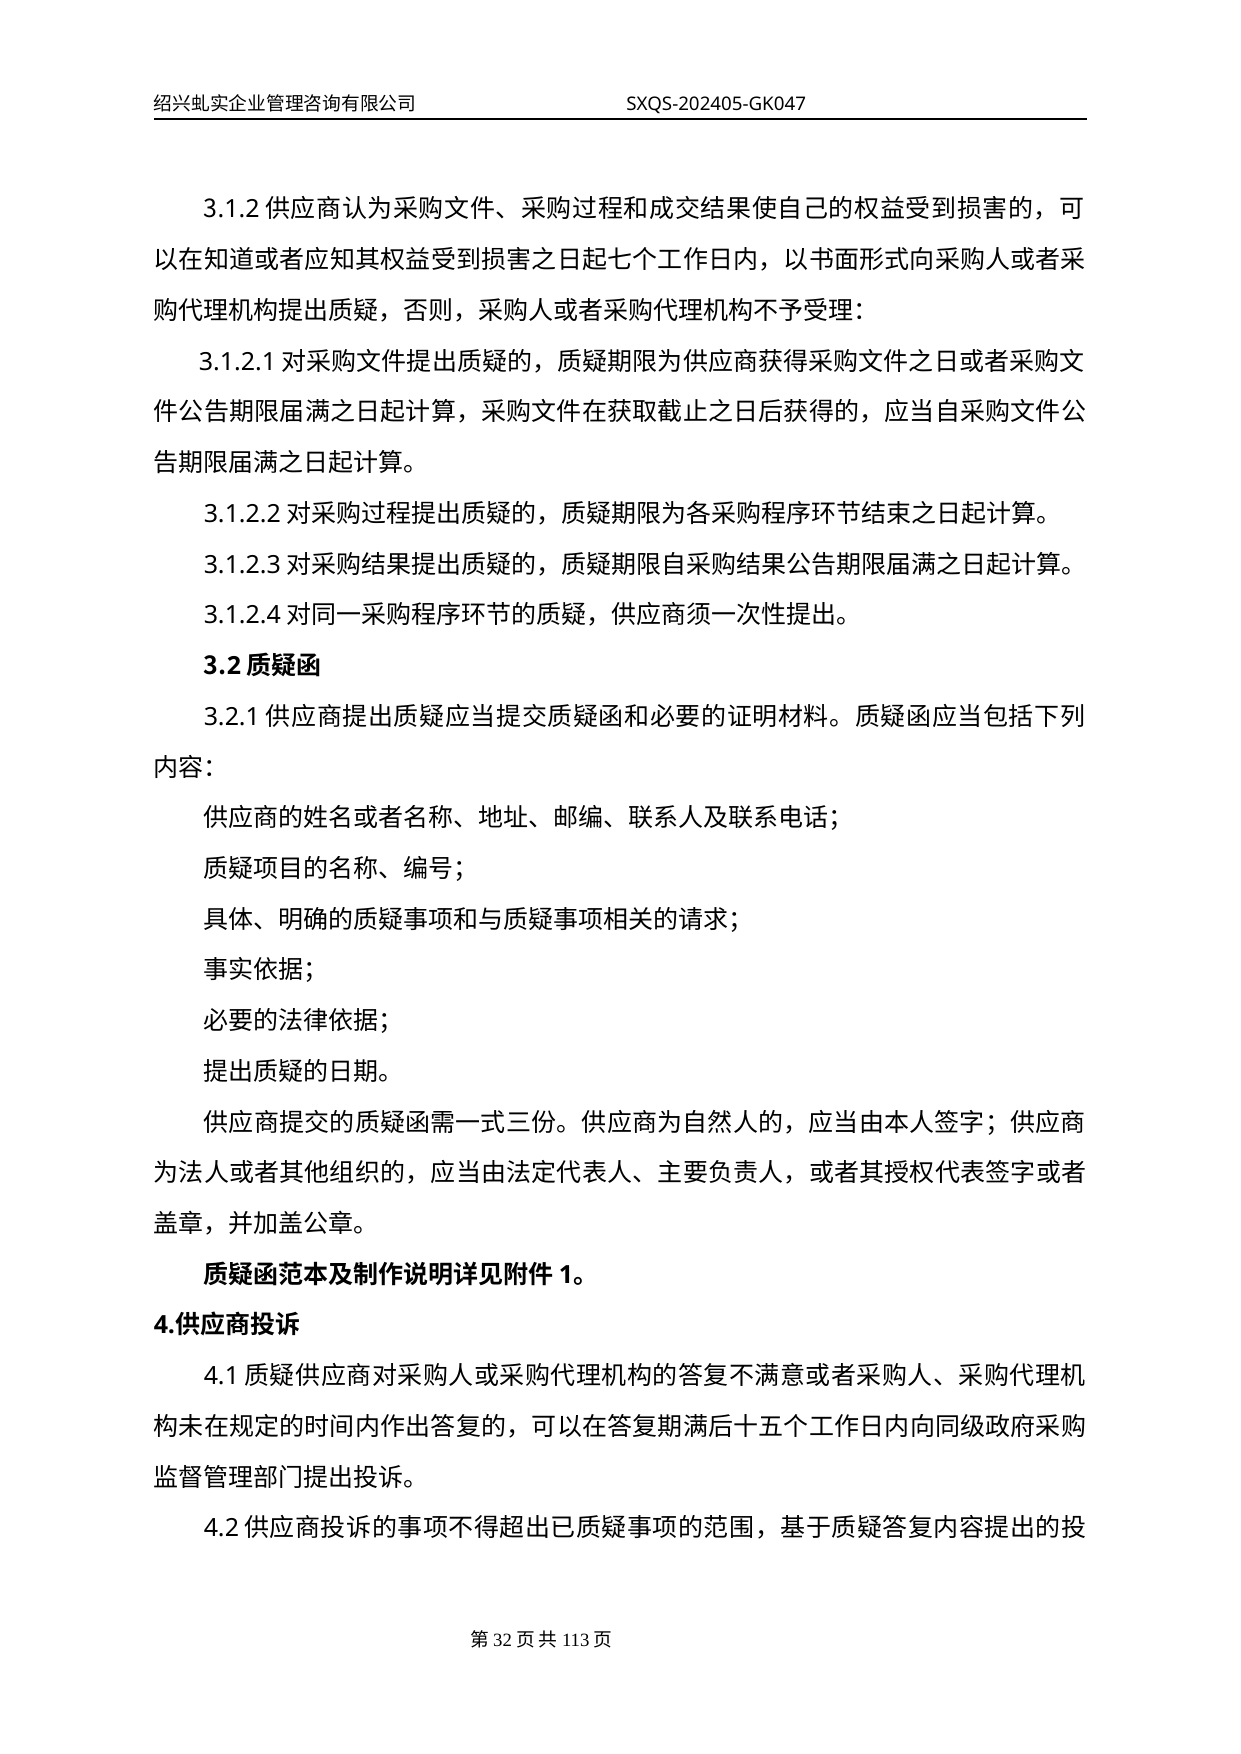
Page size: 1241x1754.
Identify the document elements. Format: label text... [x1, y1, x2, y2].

text 事实依据； [153, 950, 1087, 986]
text 质疑函范本及制作说明详见附件1。 [153, 1254, 1087, 1291]
text 提出质疑的日期。 [153, 1051, 1087, 1088]
text 3.1.2.2对采购过程提出质疑的，质疑期限为各采购程序环节结束之日起计算。 [153, 493, 1087, 529]
text 必要的法律依据； [153, 1001, 1087, 1037]
text 3.1.2.3对采购结果提出质疑的，质疑期限自采购结果公告期限届满之日起计算。 [153, 544, 1087, 580]
text 3.2质疑函 [153, 646, 1087, 682]
text 质疑项目的名称、编号； [153, 848, 1087, 885]
text 3.2.1供应商提出质疑应当提交质疑函和必要的证明材料。质疑函应当包括下列内容： [153, 696, 1087, 783]
text 4.1质疑供应商对采购人或采购代理机构的答复不满意或者采购人、采购代理机构未在规定的时间内作出答复的，可以在答复期满后十五个工作日内向同级政府采购监督管理部门提出投诉。 [153, 1356, 1087, 1493]
text 3.1.2.4对同一采购程序环节的质疑，供应商须一次性提出。 [153, 595, 1087, 631]
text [153, 1508, 1087, 1544]
text 3.1.2.1对采购文件提出质疑的，质疑期限为供应商获得采购文件之日或者采购文件公告期限届满之日起计算，采购文件在获取截止之日后获得的，应当自采购文件公告期限届满之日起计算。 [153, 341, 1087, 479]
text 供应商提交的质疑函需一式三份。供应商为自然人的，应当由本人签字；供应商为法人或者其他组织的，应当由法定代表人、主要负责人，或者其授权代表签字或者盖章，并加盖公章。 [153, 1102, 1087, 1240]
text 供应商的姓名或者名称、地址、邮编、联系人及联系电话； [153, 798, 1087, 834]
text 3.1.2供应商认为采购文件、采购过程和成交结果使自己的权益受到损害的，可以在知道或者应知其权益受到损害之日起七个工作日内，以书面形式向采购人或者采购代理机构提出质疑，否则，采购人或者采购代理机构不予受理： [153, 189, 1087, 327]
text 4.供应商投诉 [153, 1305, 1087, 1341]
text 具体、明确的质疑事项和与质疑事项相关的请求； [153, 899, 1087, 935]
